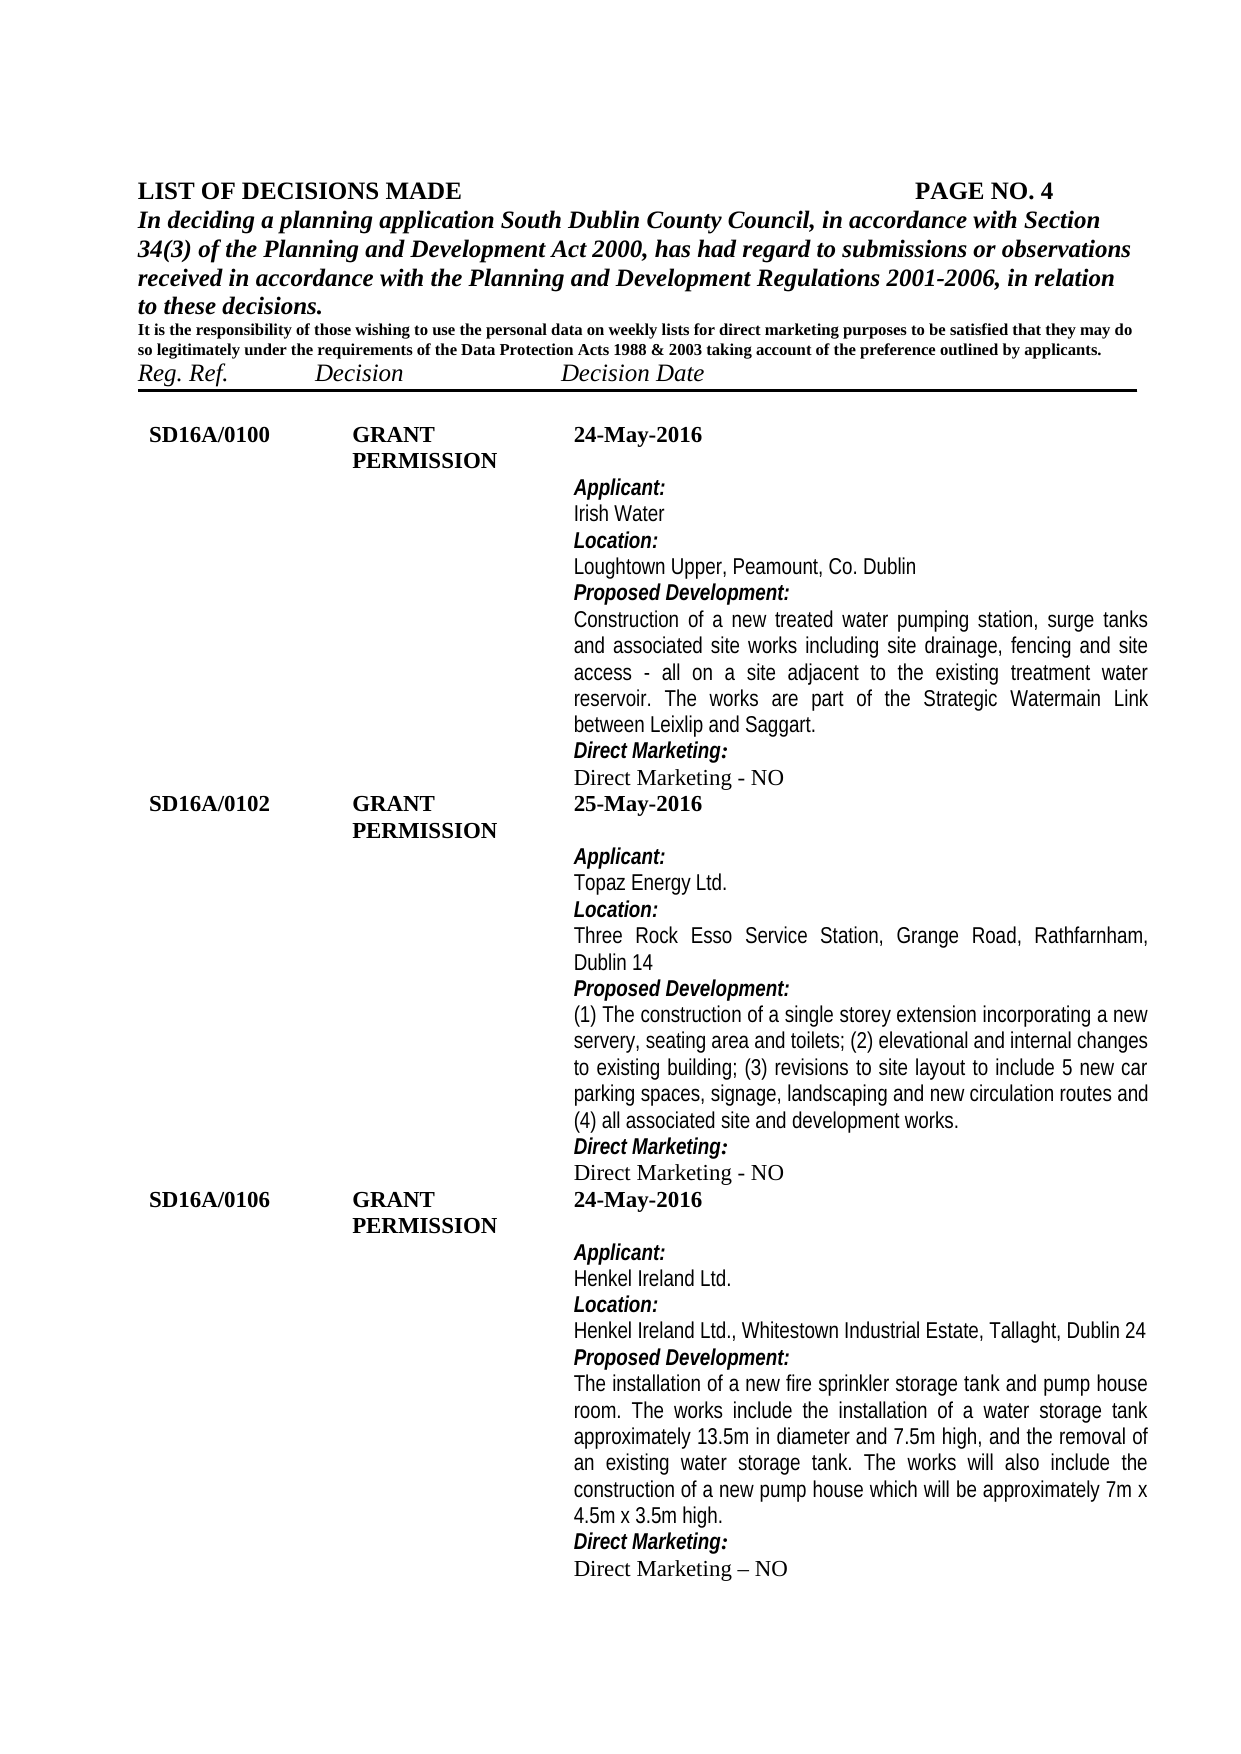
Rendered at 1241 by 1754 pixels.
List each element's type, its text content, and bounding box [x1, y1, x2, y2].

table_cell GRANT PERMISSION [341, 1186, 562, 1607]
table_cell SD16A/0100 [138, 421, 341, 790]
table_cell GRANT PERMISSION [341, 790, 562, 1186]
table_cell 25-May-2016 Applicant: Topaz Energy Ltd. Location: Three Rock Esso Service Station, Grange Road, Rathfarnham, Dublin 14 Proposed Development: (1) The construction of a single storey extension incorporating a new servery, seating area and toilets; (2) elevational and internal changes to existing building; (3) revisions to site layout to include 5 new car parking spaces, signage, landscaping and new circulation routes and (4) all associated site and development works. Direct Marketing: Direct Marketing - NO [562, 790, 1160, 1186]
table_cell 24-May-2016 Applicant: Henkel Ireland Ltd. Location: Henkel Ireland Ltd., Whitestown Industrial Estate, Tallaght, Dublin 24 Proposed Development: The installation of a new fire sprinkler storage tank and pump house room. The works include the installation of a water storage tank approximately 13.5m in diameter and 7.5m high, and the removal of an existing water storage tank. The works will also include the construction of a new pump house which will be approximately 7m x 4.5m x 3.5m high. Direct Marketing: Direct Marketing – NO [562, 1186, 1160, 1607]
table_cell SD16A/0102 [138, 790, 341, 1186]
table_cell 24-May-2016 Applicant: Irish Water Location: Loughtown Upper, Peamount, Co. Dublin Proposed Development: Construction of a new treated water pumping station, surge tanks and associated site works including site drainage, fencing and site access - all on a site adjacent to the existing treatment water reservoir. The works are part of the Strategic Watermain Link between Leixlip and Saggart. Direct Marketing: Direct Marketing - NO [562, 421, 1160, 790]
table_cell SD16A/0106 [138, 1186, 341, 1607]
table_cell GRANT PERMISSION [341, 421, 562, 790]
